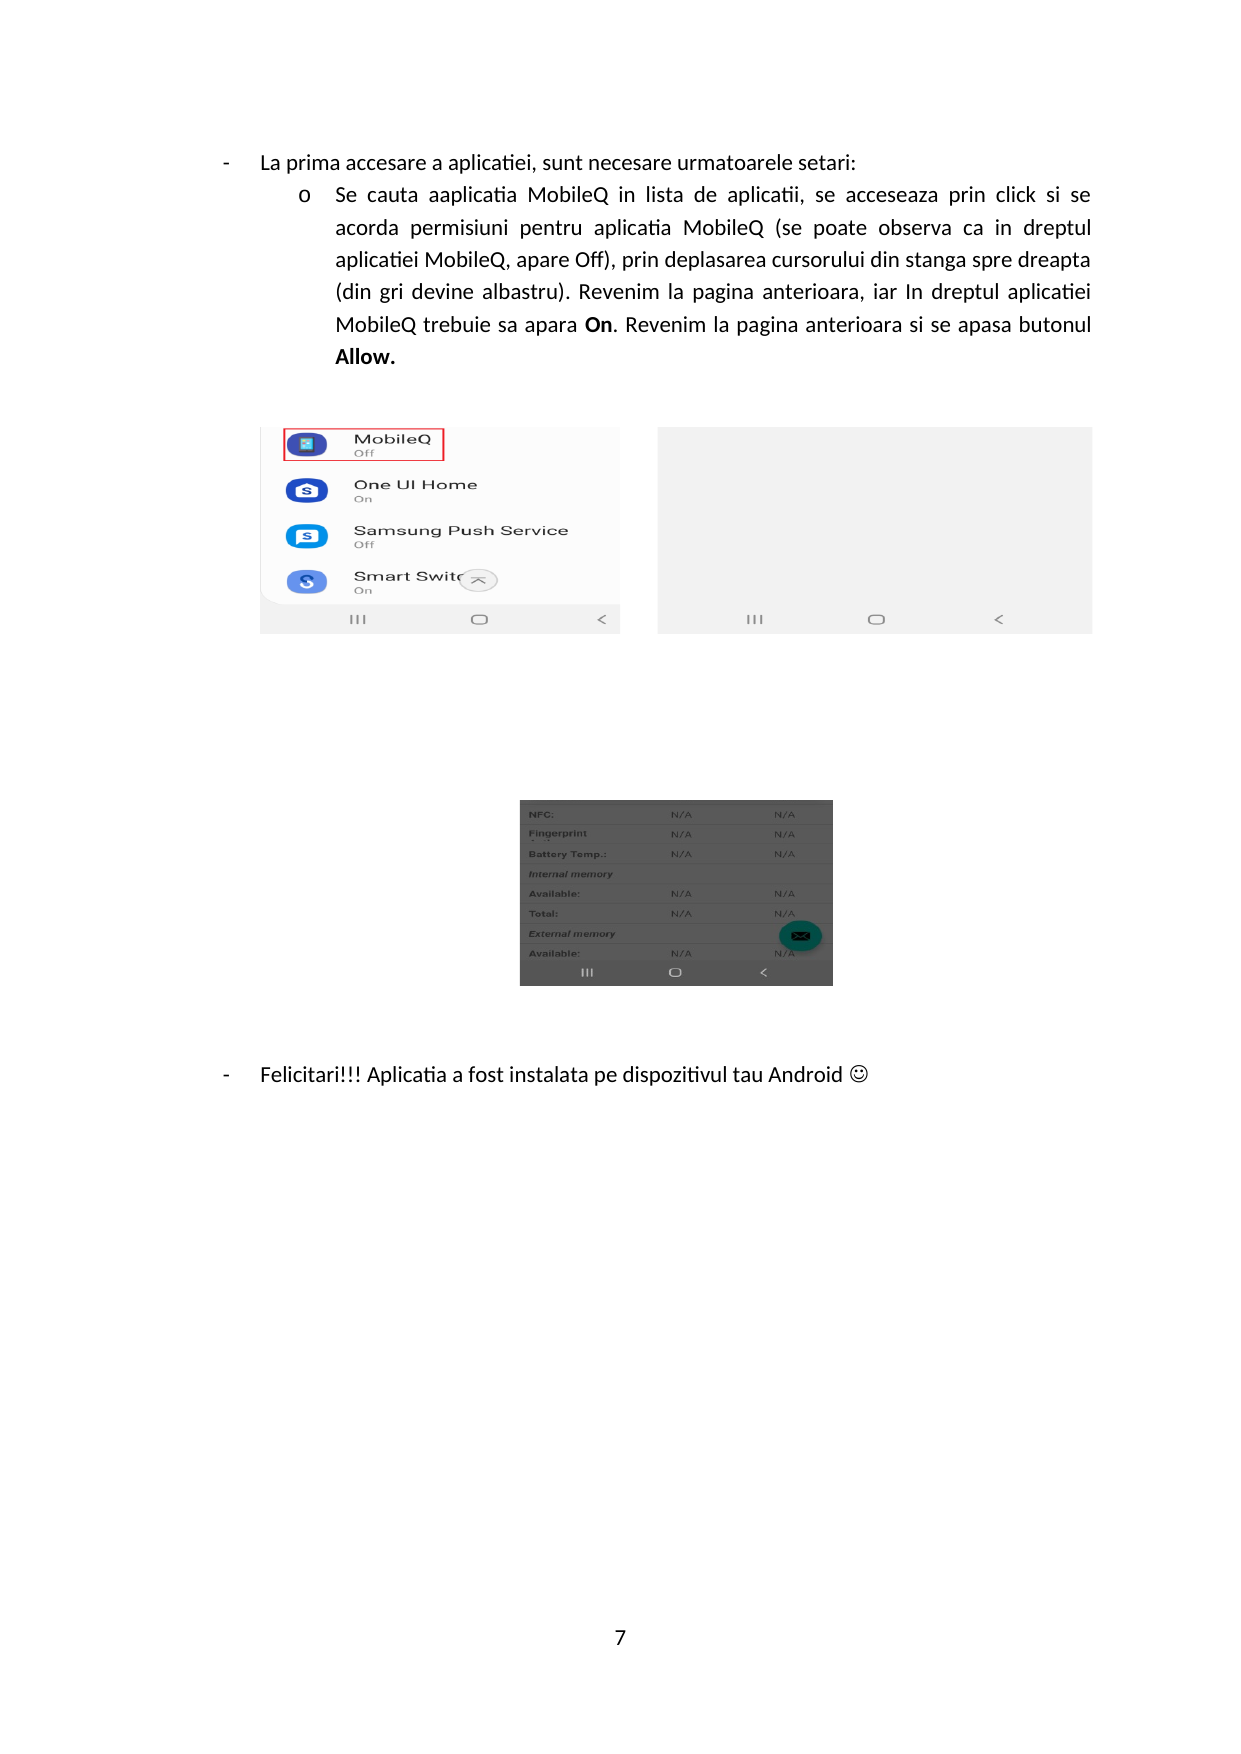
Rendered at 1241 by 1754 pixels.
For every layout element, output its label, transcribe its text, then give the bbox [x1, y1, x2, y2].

list La prima accesare a aplicatiei, sunt necesare urmatoarele setari: [223, 148, 1093, 176]
picture [657, 427, 1093, 634]
picture [260, 427, 621, 634]
list Felicitari!!! Aplicatia a fost instalata pe dispozitivul tau Android [223, 1061, 1093, 1089]
picture [519, 800, 833, 986]
list Se cauta aaplicatia MobileQ in lista de aplicatii, se acceseaza prin click si se acorda permisiuni pentru aplicatia MobileQ (se poate observa ca in dreptul aplicatiei MobileQ, apare Off), prin deplasarea cursorului din stanga spre dreapta (din gri devine albastru). Revenim la pagina anterioara, iar In dreptul aplicatiei MobileQ trebuie sa apara On. Revenim la pagina anterioara si se apasa butonul Allow. [298, 180, 1093, 370]
